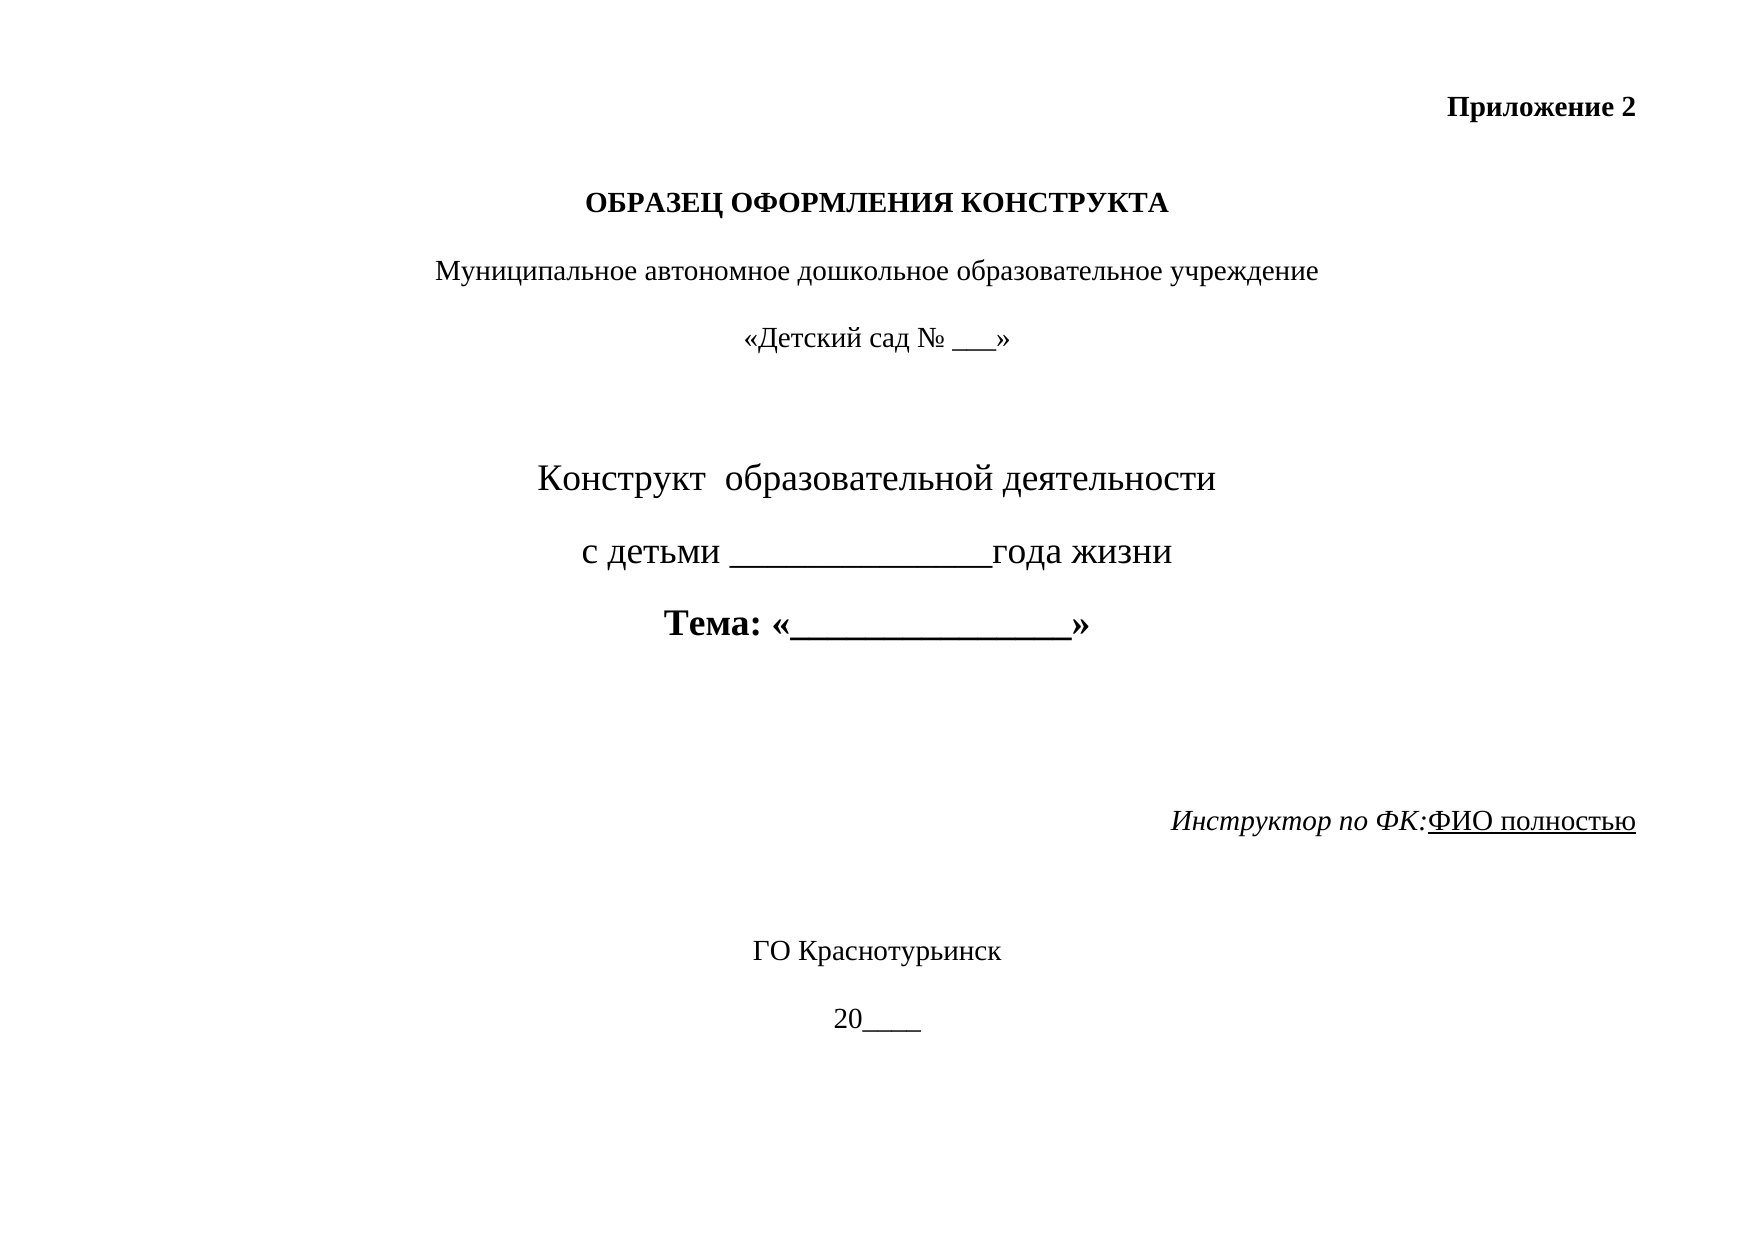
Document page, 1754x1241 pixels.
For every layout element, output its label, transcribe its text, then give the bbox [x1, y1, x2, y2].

text с детьми ______________года жизни [118, 528, 1636, 571]
text 20____ [118, 1001, 1636, 1034]
text Конструкт образовательной деятельности [118, 456, 1636, 499]
text Приложение 2 [694, 89, 1636, 122]
text «Детский сад № ___» [118, 320, 1636, 354]
text Инструктор по ФК:ФИО полностью [118, 803, 1636, 837]
text ОБРАЗЕЦ ОФОРМЛЕНИЯ КОНСТРУКТА [118, 185, 1636, 218]
text Муниципальное автономное дошкольное образовательное учреждение [118, 253, 1636, 286]
text ГО Краснотурьинск [118, 933, 1636, 967]
text Тема: «_______________» [118, 600, 1636, 643]
